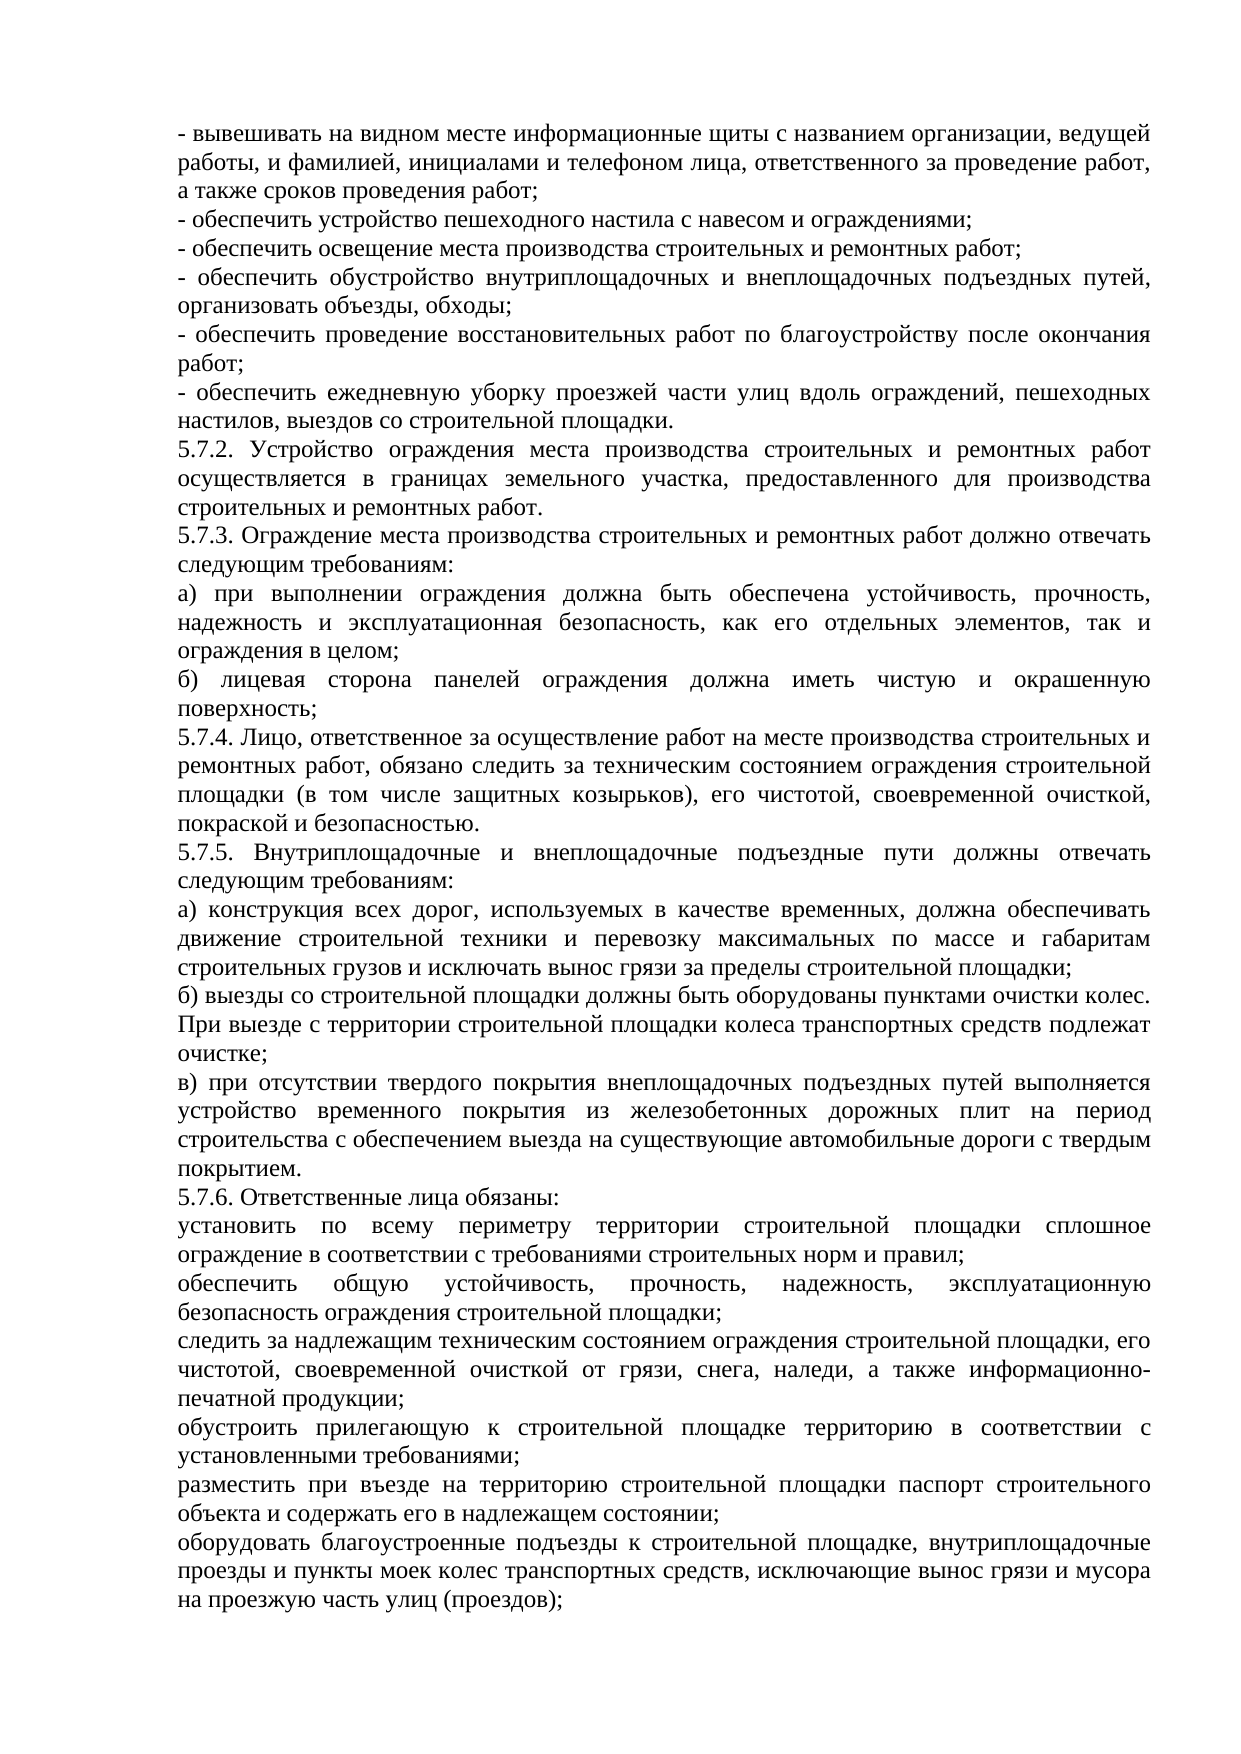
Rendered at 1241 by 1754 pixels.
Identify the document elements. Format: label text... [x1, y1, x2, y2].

list обустроить прилегающую к строительной площадке территорию в соответствии с установленными требованиями; [177, 1412, 1152, 1469]
list следить за надлежащим техническим состоянием ограждения строительной площадки, его чистотой, своевременной очисткой от грязи, снега, наледи, а также информационно-печатной продукции; [177, 1326, 1152, 1412]
text - вывешивать на видном месте информационные щиты с названием организации, ведущей работы, и фамилией, инициалами и телефоном лица, ответственного за проведение работ, а также сроков проведения работ; [177, 118, 1152, 204]
text 5.7.5. Внутриплощадочные и внеплощадочные подъездные пути должны отвечать следующим требованиям: [177, 837, 1152, 894]
list установить по всему периметру территории строительной площадки сплошное ограждение в соответствии с требованиями строительных норм и правил; [177, 1211, 1152, 1268]
text - обеспечить устройство пешеходного настила с навесом и ограждениями; [177, 204, 1152, 233]
text 5.7.3. Ограждение места производства строительных и ремонтных работ должно отвечать следующим требованиям: [177, 521, 1152, 578]
text а) конструкция всех дорог, используемых в качестве временных, должна обеспечивать движение строительной техники и перевозку максимальных по массе и габаритам строительных грузов и исключать вынос грязи за пределы строительной площадки; [177, 894, 1152, 981]
text - обеспечить обустройство внутриплощадочных и внеплощадочных подъездных путей, организовать объезды, обходы; [177, 262, 1152, 319]
text а) при выполнении ограждения должна быть обеспечена устойчивость, прочность, надежность и эксплуатационная безопасность, как его отдельных элементов, так и ограждения в целом; [177, 578, 1152, 664]
list оборудовать благоустроенные подъезды к строительной площадке, внутриплощадочные проезды и пункты моек колес транспортных средств, исключающие вынос грязи и мусора на проезжую часть улиц (проездов); [177, 1527, 1152, 1613]
text в) при отсутствии твердого покрытия внеплощадочных подъездных путей выполняется устройство временного покрытия из железобетонных дорожных плит на период строительства с обеспечением выезда на существующие автомобильные дороги с твердым покрытием. [177, 1067, 1152, 1182]
list разместить при въезде на территорию строительной площадки паспорт строительного объекта и содержать его в надлежащем состоянии; [177, 1469, 1152, 1527]
text 5.7.2. Устройство ограждения места производства строительных и ремонтных работ осуществляется в границах земельного участка, предоставленного для производства строительных и ремонтных работ. [177, 434, 1152, 521]
text - обеспечить проведение восстановительных работ по благоустройству после окончания работ; [177, 319, 1152, 377]
text - обеспечить ежедневную уборку проезжей части улиц вдоль ограждений, пешеходных настилов, выездов со строительной площадки. [177, 377, 1152, 434]
text б) выезды со строительной площадки должны быть оборудованы пунктами очистки колес. При выезде с территории строительной площадки колеса транспортных средств подлежат очистке; [177, 981, 1152, 1067]
text б) лицевая сторона панелей ограждения должна иметь чистую и окрашенную поверхность; [177, 664, 1152, 722]
text - обеспечить освещение места производства строительных и ремонтных работ; [177, 233, 1152, 262]
list 5.7.6. Ответственные лица обязаны: [177, 1182, 1152, 1211]
text 5.7.4. Лицо, ответственное за осуществление работ на месте производства строительных и ремонтных работ, обязано следить за техническим состоянием ограждения строительной площадки (в том числе защитных козырьков), его чистотой, своевременной очисткой, покраской и безопасностью. [177, 722, 1152, 837]
list обеспечить общую устойчивость, прочность, надежность, эксплуатационную безопасность ограждения строительной площадки; [177, 1268, 1152, 1326]
